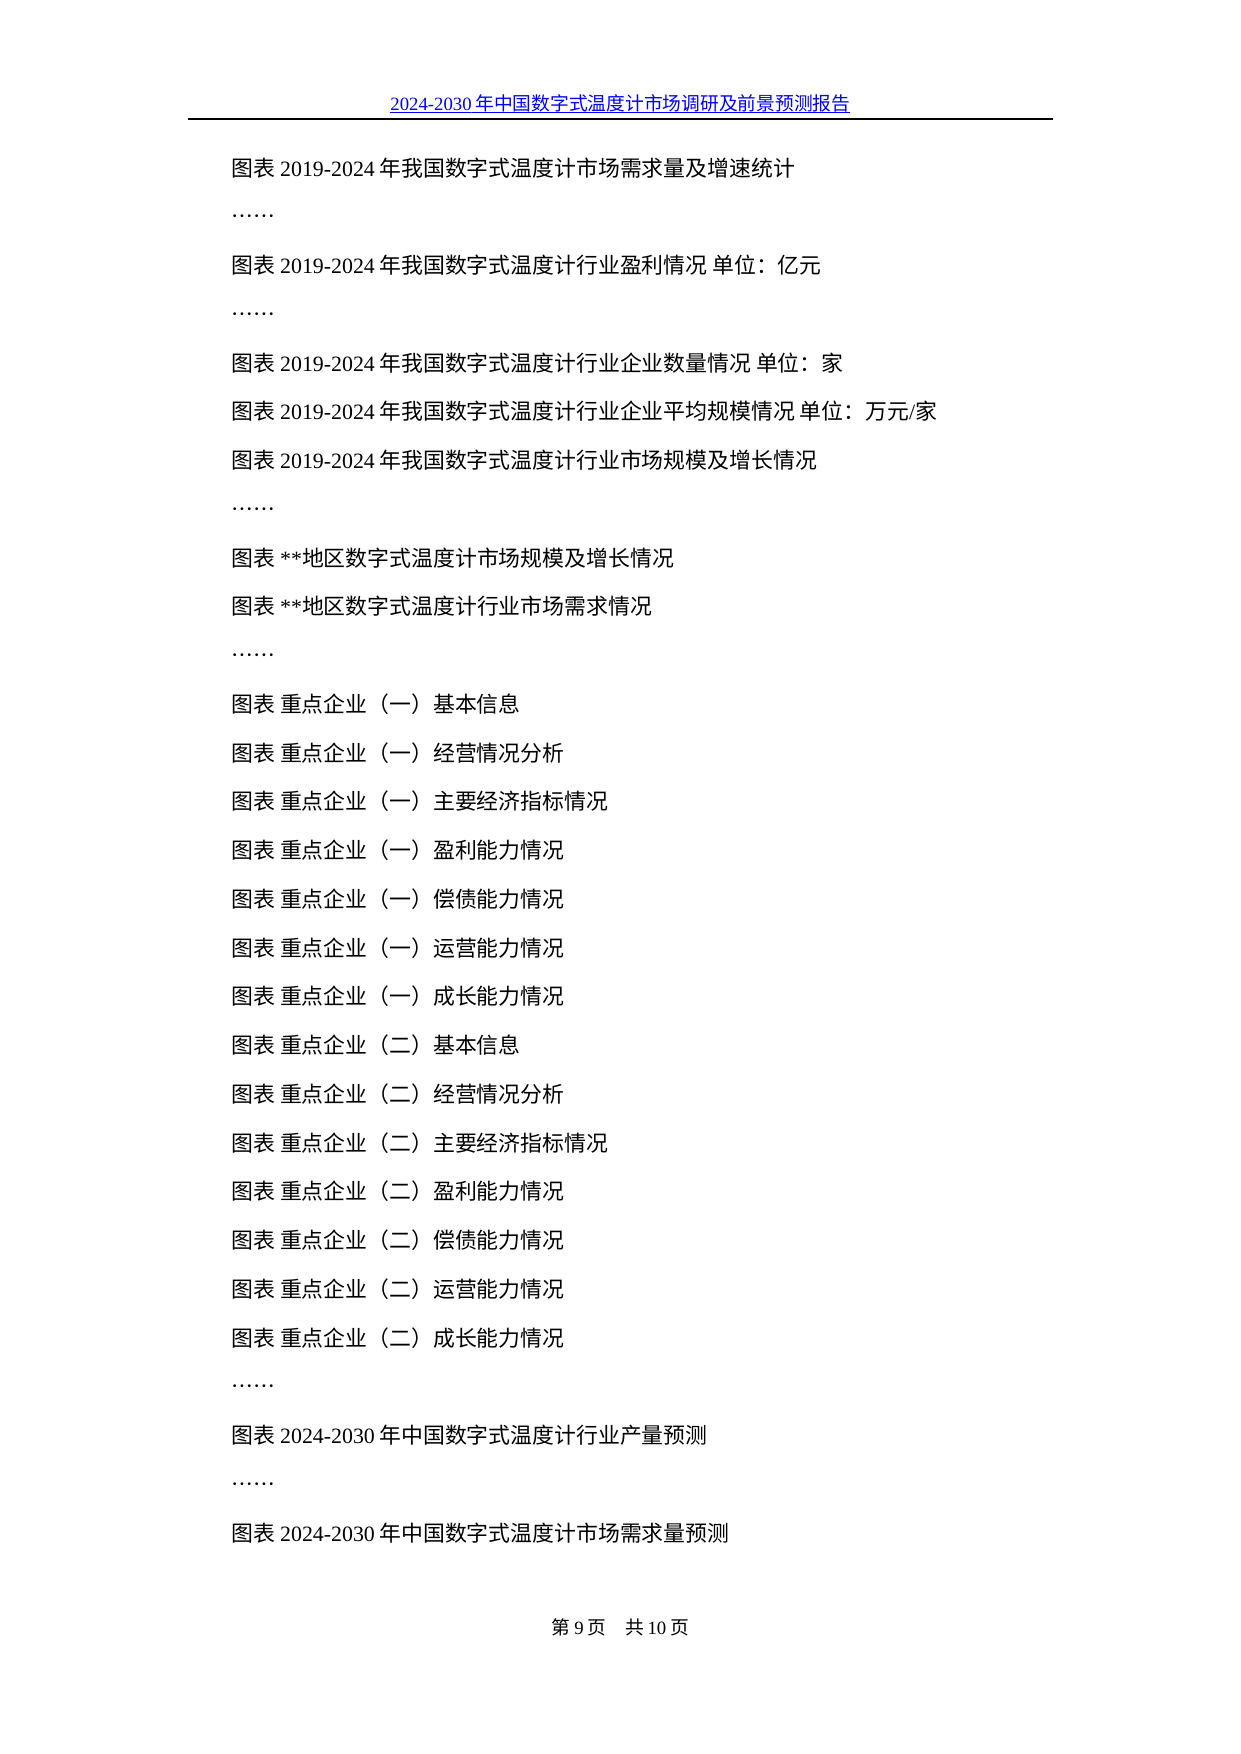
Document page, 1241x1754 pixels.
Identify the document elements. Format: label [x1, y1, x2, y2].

text [187, 150, 1053, 1548]
